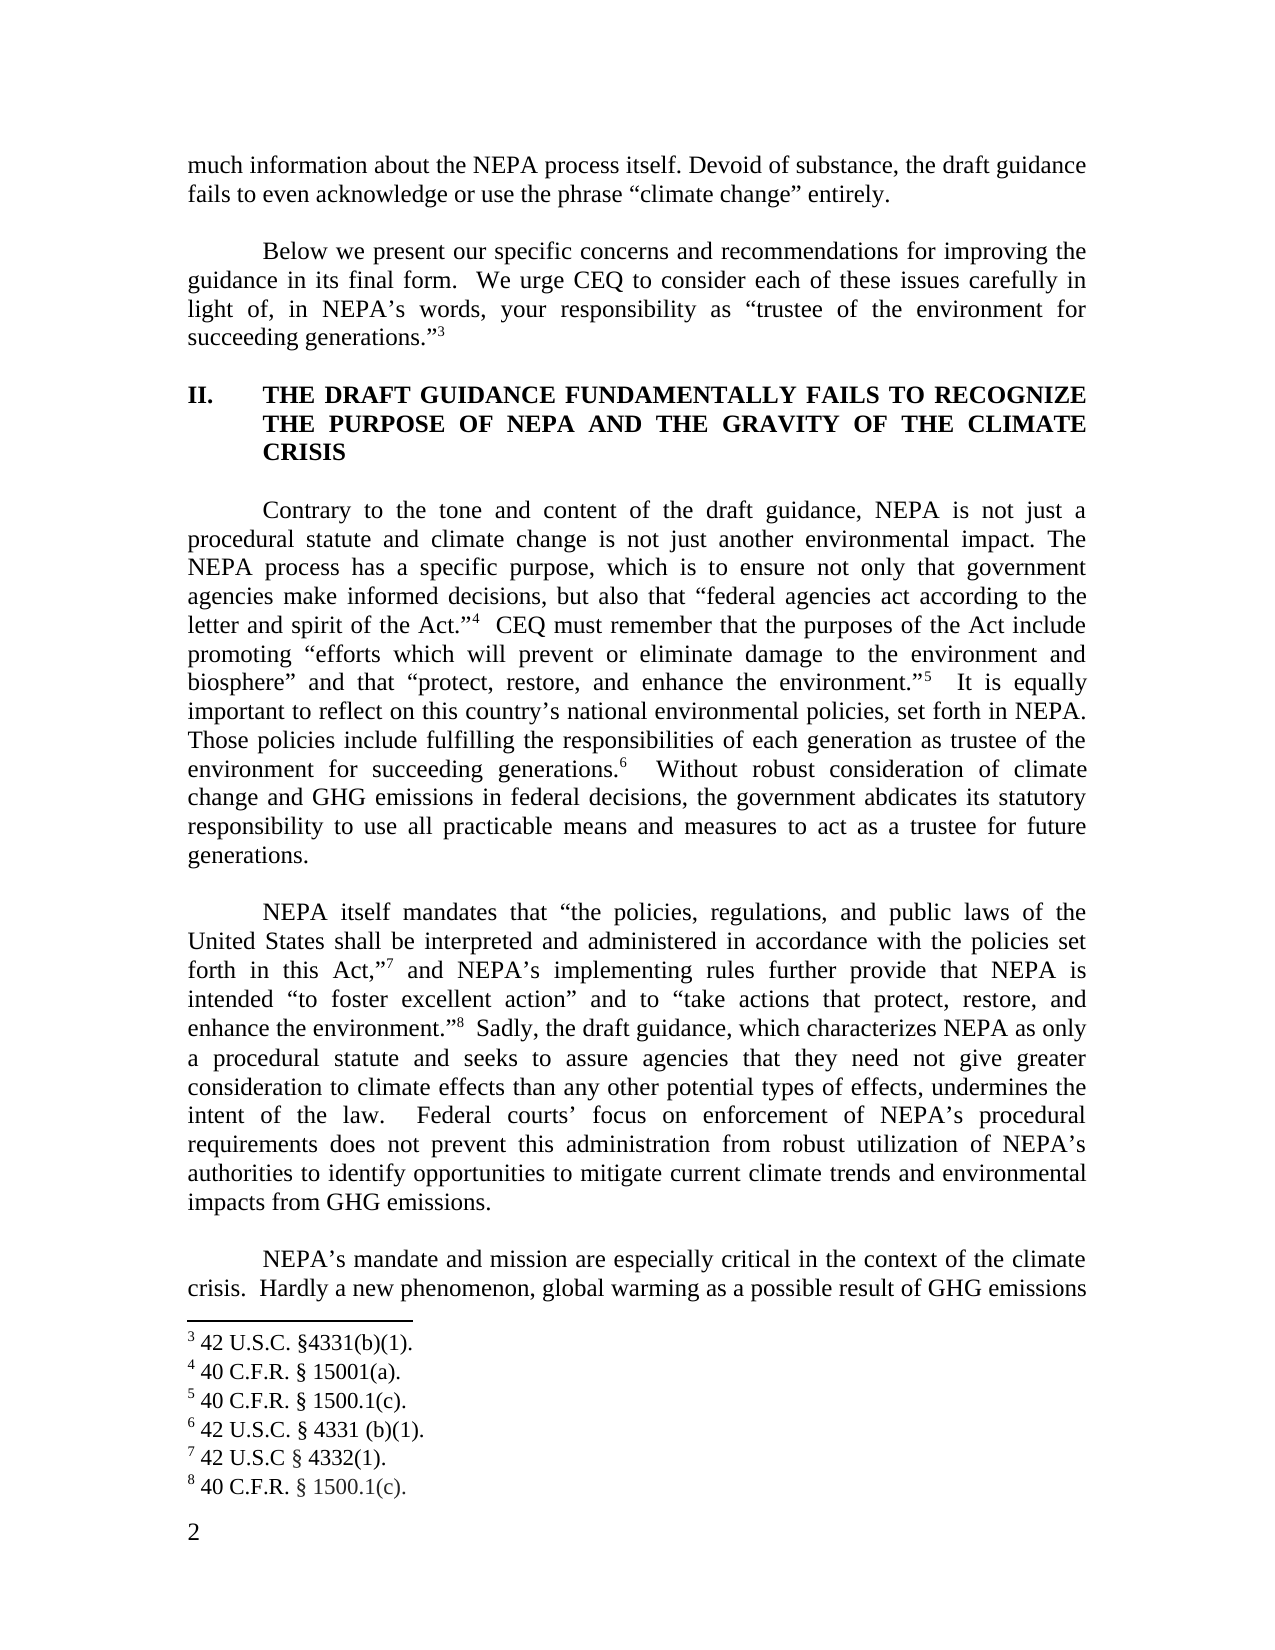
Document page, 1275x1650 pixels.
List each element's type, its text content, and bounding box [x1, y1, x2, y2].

text Contrary to the tone and content of the draft guidance, NEPA is not just a procedural statute and climate change is not just another environmental impact. The NEPA process has a specific purpose, which is to ensure not only that government agencies make informed decisions, but also that “federal agencies act according to the letter and spirit of the Act.” CEQ must remember that the purposes of the Act include promoting “efforts which will prevent or eliminate damage to the environment and biosphere” and that “protect, restore, and enhance the environment.” It is equally important to reflect on this country’s national environmental policies, set forth in NEPA. Those policies include fulfilling the responsibilities of each generation as trustee of the environment for succeeding generations. Without robust consideration of climate change and GHG emissions in federal decisions, the government abdicates its statutory responsibility to use all practicable means and measures to act as a trustee for future generations. [187, 495, 1087, 869]
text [187, 1244, 1087, 1302]
text Below we present our specific concerns and recommendations for improving the guidance in its final form. We urge CEQ to consider each of these issues carefully in light of, in NEPA’s words, your responsibility as “trustee of the environment for succeeding generations.” [187, 236, 1087, 351]
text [187, 150, 1087, 207]
text NEPA itself mandates that “the policies, regulations, and public laws of the United States shall be interpreted and administered in accordance with the policies set forth in this Act,” and NEPA’s implementing rules further provide that NEPA is intended “to foster excellent action” and to “take actions that protect, restore, and enhance the environment.” Sadly, the draft guidance, which characterizes NEPA as only a procedural statute and seeks to assure agencies that they need not give greater consideration to climate effects than any other potential types of effects, undermines the intent of the law. Federal courts’ focus on enforcement of NEPA’s procedural requirements does not prevent this administration from robust utilization of NEPA’s authorities to identify opportunities to mitigate current climate trends and environmental impacts from GHG emissions. [187, 897, 1087, 1216]
list THE DRAFT GUIDANCE FUNDAMENTALLY FAILS TO RECOGNIZE THE PURPOSE OF NEPA AND THE GRAVITY OF THE CLIMATE CRISIS [187, 380, 1087, 466]
